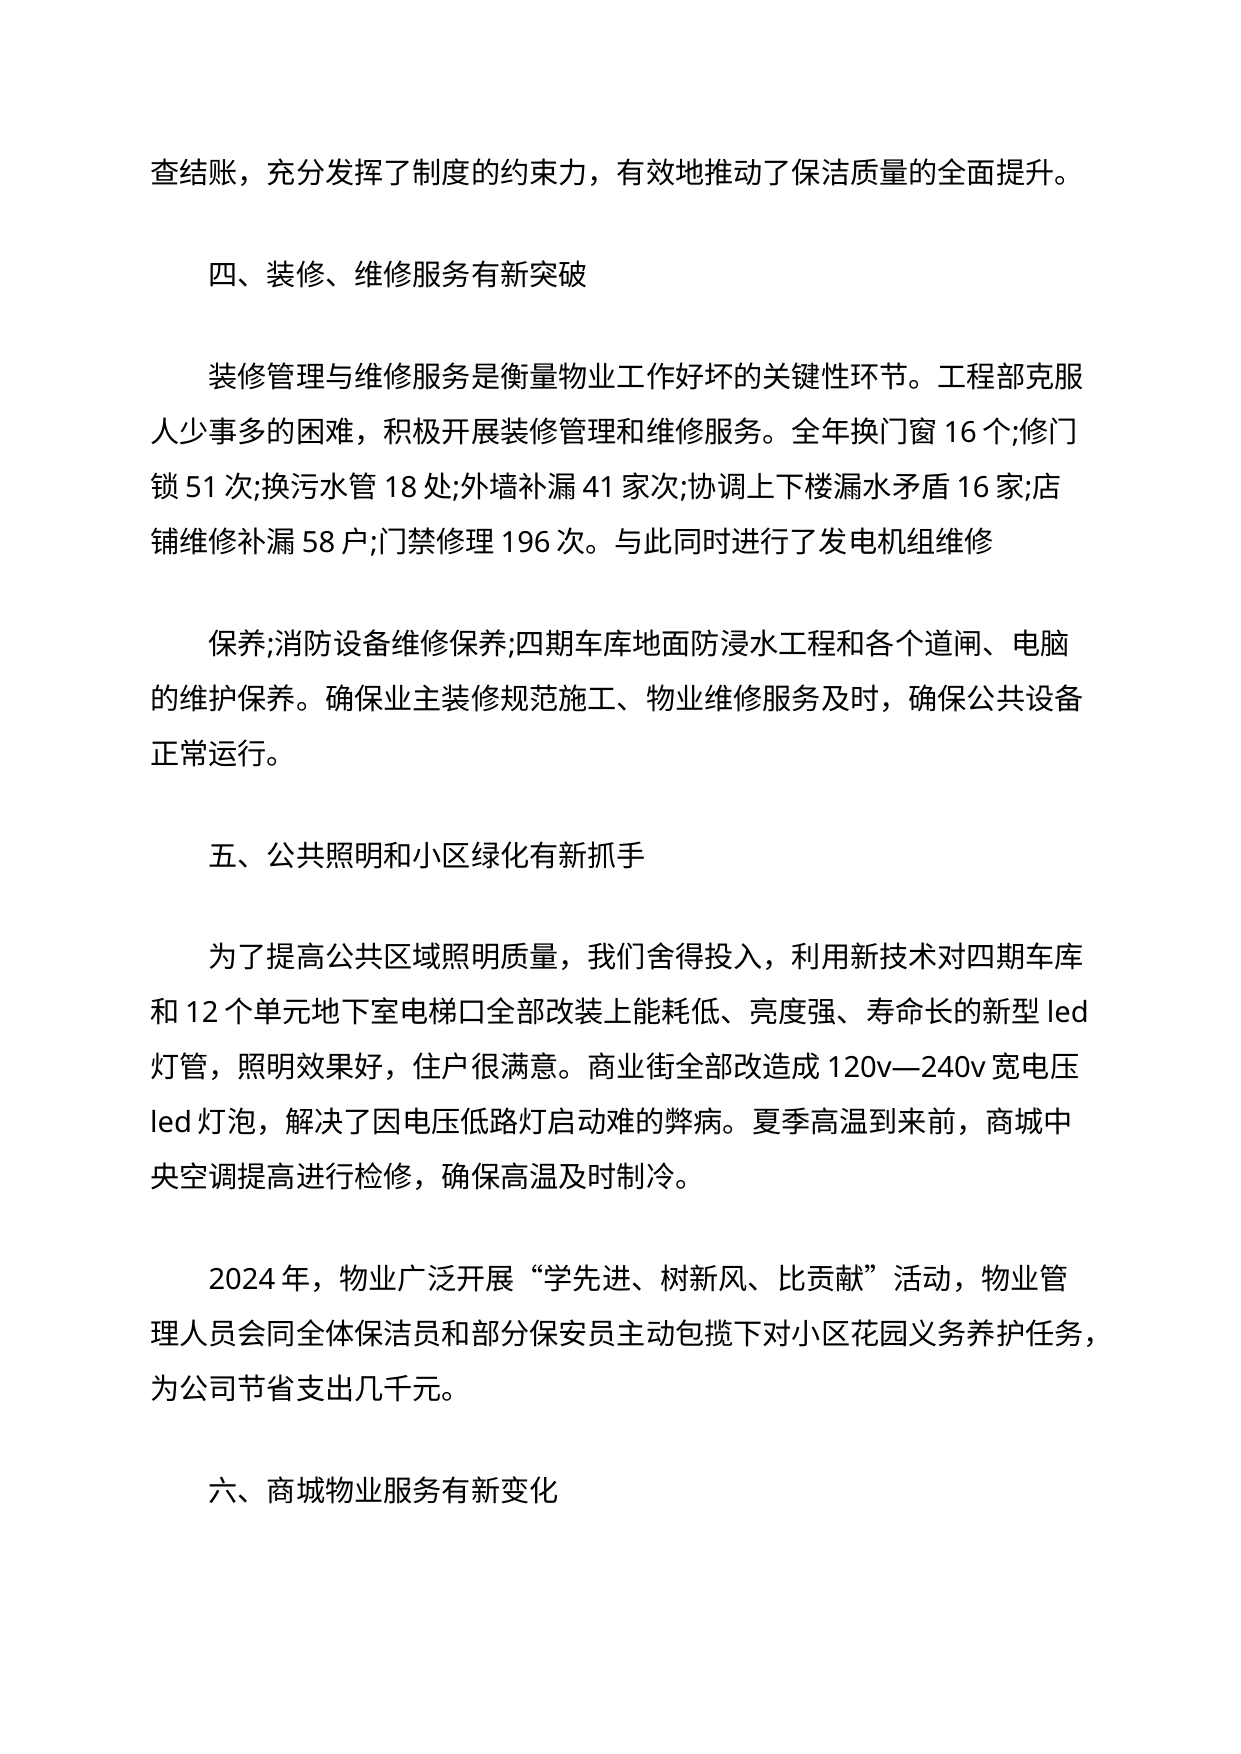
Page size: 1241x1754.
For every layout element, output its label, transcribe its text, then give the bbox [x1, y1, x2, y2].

text 四、装修、维修服务有新突破 [150, 252, 1090, 294]
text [150, 150, 1090, 192]
text 五、公共照明和小区绿化有新抓手 [150, 832, 1090, 874]
text 2024年，物业广泛开展“学先进、树新风、比贡献”活动，物业管理人员会同全体保洁员和部分保安员主动包揽下对小区花园义务养护任务，为公司节省支出几千元。 [150, 1256, 1090, 1408]
text 六、商城物业服务有新变化 [150, 1467, 1090, 1509]
text 为了提高公共区域照明质量，我们舍得投入，利用新技术对四期车库和12个单元地下室电梯口全部改装上能耗低、亮度强、寿命长的新型led灯管，照明效果好，住户很满意。商业街全部改造成120v—240v宽电压led灯泡，解决了因电压低路灯启动难的弊病。夏季高温到来前，商城中央空调提高进行检修，确保高温及时制冷。 [150, 934, 1090, 1196]
text 装修管理与维修服务是衡量物业工作好坏的关键性环节。工程部克服人少事多的困难，积极开展装修管理和维修服务。全年换门窗16个;修门锁51次;换污水管18处;外墙补漏41家次;协调上下楼漏水矛盾16家;店铺维修补漏58户;门禁修理196次。与此同时进行了发电机组维修 [150, 353, 1090, 561]
text 保养;消防设备维修保养;四期车库地面防浸水工程和各个道闸、电脑的维护保养。确保业主装修规范施工、物业维修服务及时，确保公共设备正常运行。 [150, 620, 1090, 773]
